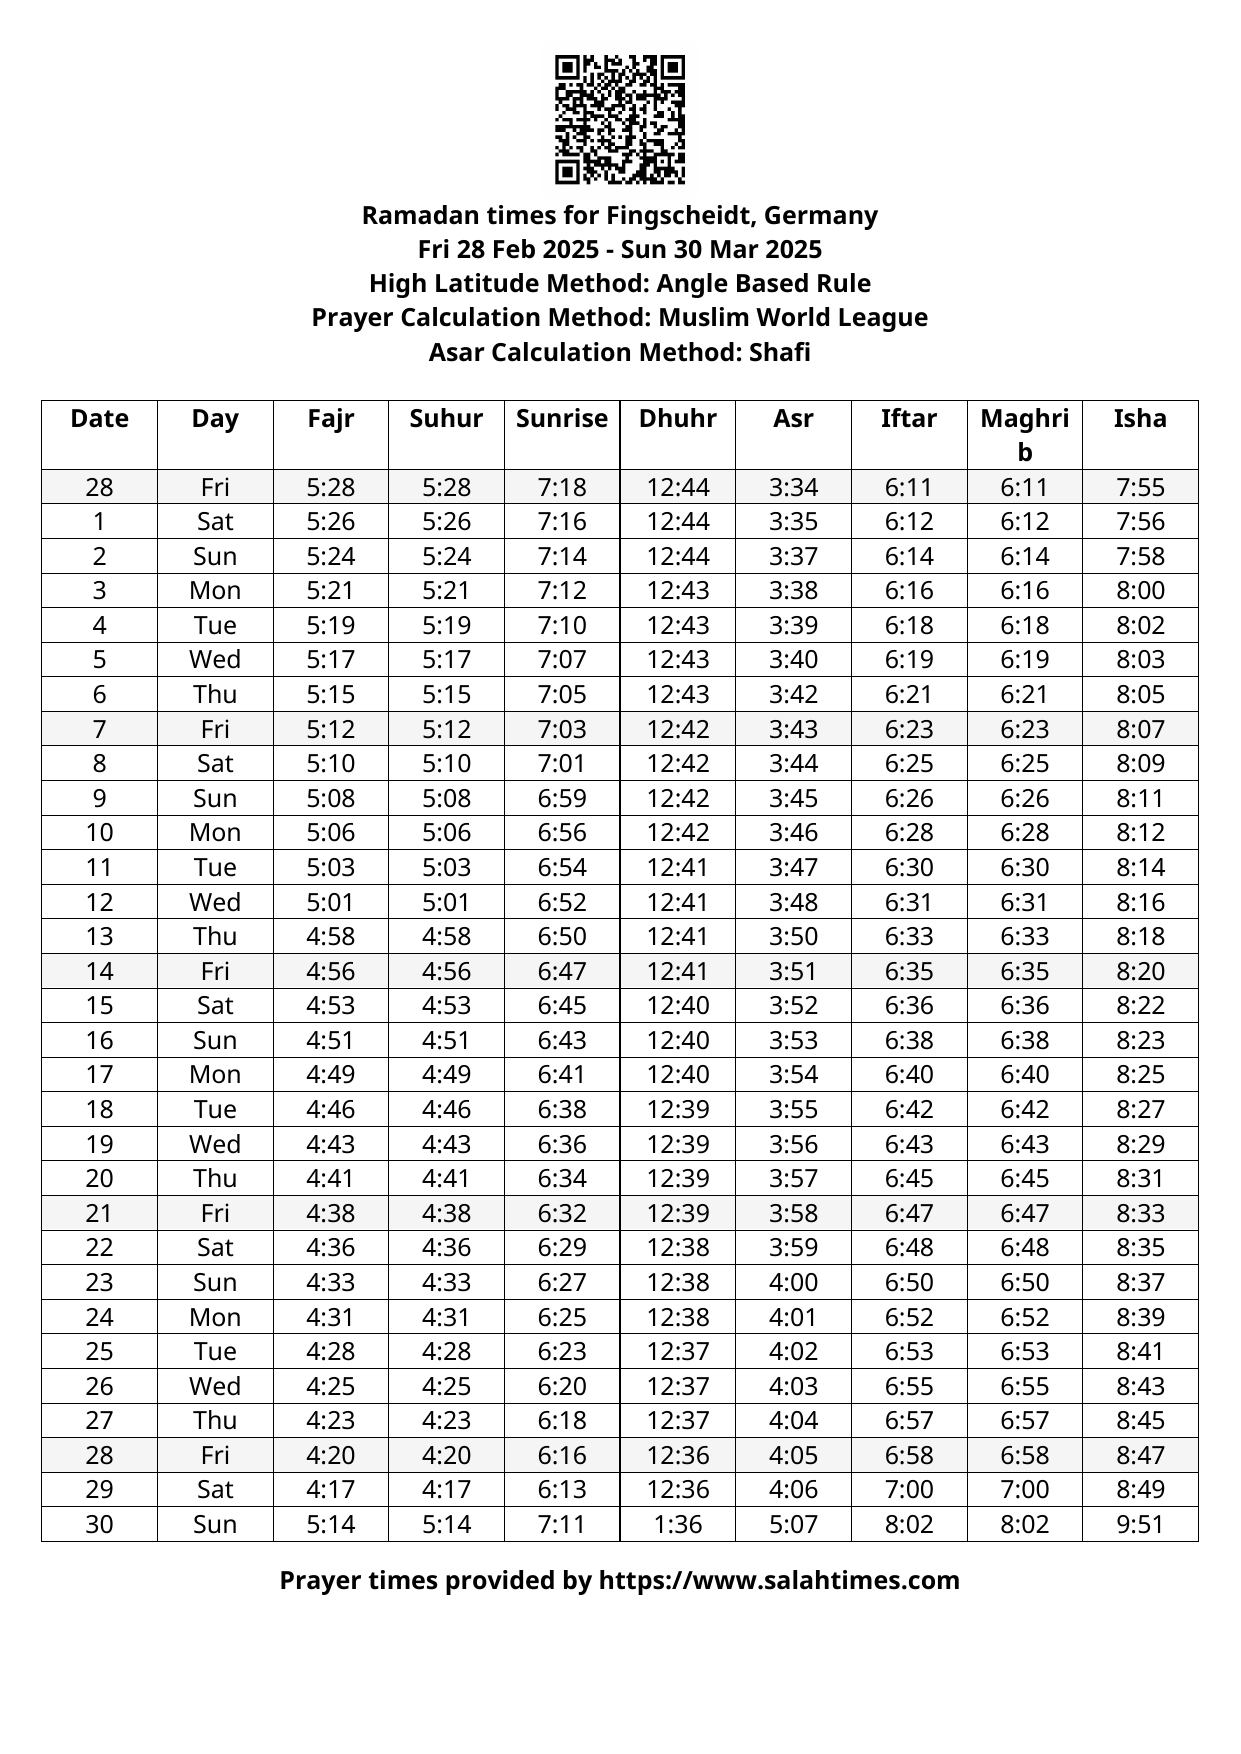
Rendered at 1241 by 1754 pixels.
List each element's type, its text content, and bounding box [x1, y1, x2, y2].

table_cell 12:40 [621, 1023, 735, 1057]
table_cell 4:58 [274, 919, 388, 953]
table_cell 12:44 [621, 539, 735, 572]
table_cell 3:59 [736, 1231, 851, 1264]
table_cell 6:38 [852, 1023, 967, 1057]
table_cell 5:21 [389, 574, 504, 607]
table_cell 12:39 [621, 1127, 735, 1160]
table_cell 6:33 [968, 919, 1082, 953]
table_cell 6:50 [968, 1265, 1082, 1299]
table_cell Thu [158, 1161, 273, 1195]
table_cell Wed [158, 643, 273, 676]
table_cell 12:43 [621, 677, 735, 711]
table_cell 5:06 [274, 816, 388, 849]
table_cell 4:20 [389, 1438, 504, 1472]
table_cell 7:55 [1083, 470, 1198, 503]
table_cell 4:31 [389, 1300, 504, 1333]
table_cell 8:09 [1083, 746, 1198, 780]
table_cell 8 [42, 746, 157, 780]
table_cell 4:56 [274, 954, 388, 987]
table_cell 6:57 [852, 1404, 967, 1437]
table_cell 12:43 [621, 574, 735, 607]
table_cell 6:50 [505, 919, 619, 953]
table_cell 4:46 [389, 1092, 504, 1126]
table_cell 6:30 [852, 850, 967, 884]
table_cell 8:22 [1083, 989, 1198, 1022]
table_cell 12:44 [621, 470, 735, 503]
table_cell 8:05 [1083, 677, 1198, 711]
table_cell 6:53 [852, 1334, 967, 1368]
table_cell 23 [42, 1265, 157, 1299]
table_cell Mon [158, 1058, 273, 1091]
table_cell 6:21 [968, 677, 1082, 711]
table_cell 25 [42, 1334, 157, 1368]
table_cell 8:20 [1083, 954, 1198, 987]
table_cell 3:35 [736, 504, 851, 538]
table_cell 5:12 [389, 712, 504, 745]
table_cell 6:42 [852, 1092, 967, 1126]
table_cell 12:41 [621, 850, 735, 884]
table_cell 1:36 [621, 1507, 735, 1541]
table_cell Thu [158, 1404, 273, 1437]
table_cell 6:56 [505, 816, 619, 849]
table_cell Tue [158, 1092, 273, 1126]
table_cell 12:36 [621, 1473, 735, 1506]
table_cell 17 [42, 1058, 157, 1091]
table_cell 6:19 [852, 643, 967, 676]
table_cell 6:20 [505, 1369, 619, 1402]
table_cell 4:53 [274, 989, 388, 1022]
table_cell 6:40 [852, 1058, 967, 1091]
table_cell Sat [158, 746, 273, 780]
table_cell Wed [158, 885, 273, 918]
table_header Asr [736, 401, 851, 469]
table_cell Tue [158, 608, 273, 642]
table_cell 8:14 [1083, 850, 1198, 884]
table_cell 3:44 [736, 746, 851, 780]
table_cell 4 [42, 608, 157, 642]
table_cell 12:43 [621, 608, 735, 642]
table_cell 30 [42, 1507, 157, 1541]
table_cell 4:33 [389, 1265, 504, 1299]
table_cell 19 [42, 1127, 157, 1160]
table_cell 6:31 [852, 885, 967, 918]
table_cell 8:23 [1083, 1023, 1198, 1057]
table_cell 6:36 [968, 989, 1082, 1022]
table_cell 6:38 [968, 1023, 1082, 1057]
table_cell 6:35 [852, 954, 967, 987]
table_cell 4:17 [274, 1473, 388, 1506]
table_cell 3:51 [736, 954, 851, 987]
table_cell 3:43 [736, 712, 851, 745]
table_cell 6:26 [852, 781, 967, 814]
table_cell 5:03 [274, 850, 388, 884]
table_cell 12:44 [621, 504, 735, 538]
table_cell 7:10 [505, 608, 619, 642]
table_header Day [158, 401, 273, 469]
table_cell 6:32 [505, 1196, 619, 1229]
table_cell 6:25 [968, 746, 1082, 780]
table_cell 6:21 [852, 677, 967, 711]
table_cell 6:26 [968, 781, 1082, 814]
table_cell 28 [42, 1438, 157, 1472]
table_cell 5 [42, 643, 157, 676]
table_cell 6:28 [852, 816, 967, 849]
table_cell Sat [158, 504, 273, 538]
table_cell Fri [158, 1196, 273, 1229]
table_cell 6:57 [968, 1404, 1082, 1437]
table_cell 21 [42, 1196, 157, 1229]
table_cell 6:14 [852, 539, 967, 572]
table_header Date [42, 401, 157, 469]
picture [542, 41, 699, 198]
table_cell 8:16 [1083, 885, 1198, 918]
table_cell 11 [42, 850, 157, 884]
text Prayer times provided by https://www.salahtimes.com [42, 1563, 1198, 1597]
table_cell 7:18 [505, 470, 619, 503]
table_cell 7:56 [1083, 504, 1198, 538]
table_cell 3:56 [736, 1127, 851, 1160]
table_cell 6:43 [505, 1023, 619, 1057]
table_cell 4:43 [389, 1127, 504, 1160]
table_cell 3:53 [736, 1023, 851, 1057]
table_header Maghrib [968, 401, 1082, 469]
table_cell 6:12 [852, 504, 967, 538]
table_cell 3:38 [736, 574, 851, 607]
table_header Sunrise [505, 401, 619, 469]
table_cell 4:49 [274, 1058, 388, 1091]
table_cell 8:02 [968, 1507, 1082, 1541]
table_cell 4:02 [736, 1334, 851, 1368]
table_cell 4:36 [274, 1231, 388, 1264]
table_cell 12:38 [621, 1300, 735, 1333]
table_cell 6:18 [505, 1404, 619, 1437]
table_cell 6:36 [505, 1127, 619, 1160]
table_cell 6:13 [505, 1473, 619, 1506]
table_cell 5:21 [274, 574, 388, 607]
table_cell 8:45 [1083, 1404, 1198, 1437]
table_cell 12:41 [621, 954, 735, 987]
table_cell 12:42 [621, 712, 735, 745]
table_cell 3 [42, 574, 157, 607]
table_cell 4:36 [389, 1231, 504, 1264]
table_cell 4:49 [389, 1058, 504, 1091]
table_cell 6:28 [968, 816, 1082, 849]
table_cell 6:59 [505, 781, 619, 814]
table_cell 6:48 [968, 1231, 1082, 1264]
table_cell 8:27 [1083, 1092, 1198, 1126]
table_cell 8:47 [1083, 1438, 1198, 1472]
table_cell 5:14 [389, 1507, 504, 1541]
table_cell 6:30 [968, 850, 1082, 884]
table_header Dhuhr [621, 401, 735, 469]
table_cell 5:17 [389, 643, 504, 676]
table_cell 5:28 [274, 470, 388, 503]
table_cell 4:41 [389, 1161, 504, 1195]
table_cell 6:27 [505, 1265, 619, 1299]
table_cell 8:29 [1083, 1127, 1198, 1160]
table_cell 5:26 [389, 504, 504, 538]
table_cell 6:23 [968, 712, 1082, 745]
table_cell Thu [158, 677, 273, 711]
table_cell 3:45 [736, 781, 851, 814]
table_cell 4:58 [389, 919, 504, 953]
table_cell 6:53 [968, 1334, 1082, 1368]
table_cell 6:16 [852, 574, 967, 607]
table_cell 6:19 [968, 643, 1082, 676]
table_cell 6:25 [505, 1300, 619, 1333]
table_cell 6:16 [505, 1438, 619, 1472]
table_cell 6:23 [505, 1334, 619, 1368]
table_cell 6:41 [505, 1058, 619, 1091]
table_cell 6:45 [968, 1161, 1082, 1195]
table_cell 5:14 [274, 1507, 388, 1541]
table_cell 4:31 [274, 1300, 388, 1333]
table_cell 26 [42, 1369, 157, 1402]
table_cell 4:28 [389, 1334, 504, 1368]
table_cell 6:33 [852, 919, 967, 953]
text Ramadan times for Fingscheidt, Germany [42, 198, 1198, 232]
table_cell 12:38 [621, 1231, 735, 1264]
table_cell 5:10 [389, 746, 504, 780]
table_cell Sun [158, 1265, 273, 1299]
table_cell Sat [158, 1473, 273, 1506]
table_cell 3:46 [736, 816, 851, 849]
table_cell 6 [42, 677, 157, 711]
table_cell 6:54 [505, 850, 619, 884]
table_cell Sun [158, 1507, 273, 1541]
table_cell 12:42 [621, 781, 735, 814]
table_cell 20 [42, 1161, 157, 1195]
table_cell 12:42 [621, 816, 735, 849]
table_cell 12:39 [621, 1161, 735, 1195]
table_cell 5:07 [736, 1507, 851, 1541]
table_cell Sun [158, 781, 273, 814]
table_cell Mon [158, 574, 273, 607]
table_cell 5:10 [274, 746, 388, 780]
table_cell 7:07 [505, 643, 619, 676]
table_cell 12:38 [621, 1265, 735, 1299]
table_cell 27 [42, 1404, 157, 1437]
table_cell 14 [42, 954, 157, 987]
table_cell 3:47 [736, 850, 851, 884]
table_cell 4:17 [389, 1473, 504, 1506]
table_cell 15 [42, 989, 157, 1022]
text Fri 28 Feb 2025 - Sun 30 Mar 2025 [42, 232, 1198, 266]
table_cell 18 [42, 1092, 157, 1126]
table_cell 4:01 [736, 1300, 851, 1333]
table_cell 5:12 [274, 712, 388, 745]
table_cell 12:41 [621, 885, 735, 918]
table_cell 9:51 [1083, 1507, 1198, 1541]
table_cell 4:43 [274, 1127, 388, 1160]
table_cell 4:25 [389, 1369, 504, 1402]
table_cell 5:19 [274, 608, 388, 642]
table_cell 6:12 [968, 504, 1082, 538]
table_cell 3:52 [736, 989, 851, 1022]
table_cell 6:11 [968, 470, 1082, 503]
table_cell 4:41 [274, 1161, 388, 1195]
table_cell Sat [158, 989, 273, 1022]
table_cell Wed [158, 1127, 273, 1160]
table_cell Thu [158, 919, 273, 953]
table_cell 5:24 [274, 539, 388, 572]
table_cell 8:33 [1083, 1196, 1198, 1229]
table_cell 7:11 [505, 1507, 619, 1541]
table_cell 6:48 [852, 1231, 967, 1264]
table_cell 6:18 [968, 608, 1082, 642]
table_cell 3:40 [736, 643, 851, 676]
table_cell 8:02 [852, 1507, 967, 1541]
table_cell 5:28 [389, 470, 504, 503]
table_cell 6:25 [852, 746, 967, 780]
table_cell 16 [42, 1023, 157, 1057]
table_cell 12:37 [621, 1404, 735, 1437]
table_cell 6:55 [968, 1369, 1082, 1402]
table_cell 6:23 [852, 712, 967, 745]
table_cell 1 [42, 504, 157, 538]
table_cell Tue [158, 1334, 273, 1368]
table_cell 2 [42, 539, 157, 572]
table_cell 6:40 [968, 1058, 1082, 1091]
table_cell Tue [158, 850, 273, 884]
table_cell 4:38 [389, 1196, 504, 1229]
table_cell 24 [42, 1300, 157, 1333]
table_cell 12:42 [621, 746, 735, 780]
table_cell 7:16 [505, 504, 619, 538]
table_cell 4:56 [389, 954, 504, 987]
table_cell 7:01 [505, 746, 619, 780]
table_cell 4:25 [274, 1369, 388, 1402]
table_cell 6:55 [852, 1369, 967, 1402]
table_cell 12 [42, 885, 157, 918]
table_cell Mon [158, 816, 273, 849]
table_cell 3:34 [736, 470, 851, 503]
table_cell Sun [158, 539, 273, 572]
table_cell 4:23 [274, 1404, 388, 1437]
table_cell 3:58 [736, 1196, 851, 1229]
table_cell 6:35 [968, 954, 1082, 987]
table_cell 22 [42, 1231, 157, 1264]
table_cell 6:38 [505, 1092, 619, 1126]
table_cell 12:39 [621, 1092, 735, 1126]
table_cell 4:33 [274, 1265, 388, 1299]
table_cell 5:15 [274, 677, 388, 711]
table_cell 13 [42, 919, 157, 953]
table_cell 6:18 [852, 608, 967, 642]
table_cell 12:37 [621, 1369, 735, 1402]
table_cell 3:50 [736, 919, 851, 953]
table_cell 6:47 [852, 1196, 967, 1229]
table_cell 7:12 [505, 574, 619, 607]
table_cell 6:58 [852, 1438, 967, 1472]
table_cell 5:19 [389, 608, 504, 642]
text Asar Calculation Method: Shafi [42, 334, 1198, 368]
table_cell 6:29 [505, 1231, 619, 1264]
table_cell 12:40 [621, 1058, 735, 1091]
table_cell 5:06 [389, 816, 504, 849]
table_cell 4:51 [274, 1023, 388, 1057]
table_cell Wed [158, 1369, 273, 1402]
table_cell Mon [158, 1300, 273, 1333]
table_header Isha [1083, 401, 1198, 469]
table_cell 5:03 [389, 850, 504, 884]
table_cell 8:31 [1083, 1161, 1198, 1195]
table_cell Fri [158, 954, 273, 987]
text High Latitude Method: Angle Based Rule [42, 266, 1198, 300]
table_cell Fri [158, 1438, 273, 1472]
table_cell 4:00 [736, 1265, 851, 1299]
table_cell 5:08 [274, 781, 388, 814]
table_cell Fri [158, 712, 273, 745]
table_cell 6:50 [852, 1265, 967, 1299]
table_cell 6:45 [505, 989, 619, 1022]
table_cell 6:45 [852, 1161, 967, 1195]
table_cell 5:01 [274, 885, 388, 918]
table_cell 6:47 [968, 1196, 1082, 1229]
table_cell 3:39 [736, 608, 851, 642]
table_cell 6:52 [852, 1300, 967, 1333]
table_cell Sat [158, 1231, 273, 1264]
table_cell 5:24 [389, 539, 504, 572]
table_cell 3:57 [736, 1161, 851, 1195]
table_cell 3:37 [736, 539, 851, 572]
table_cell 8:18 [1083, 919, 1198, 953]
table_cell 4:51 [389, 1023, 504, 1057]
table_cell 8:35 [1083, 1231, 1198, 1264]
table_cell 6:16 [968, 574, 1082, 607]
table_cell 8:43 [1083, 1369, 1198, 1402]
table_cell 6:14 [968, 539, 1082, 572]
table_cell 7:14 [505, 539, 619, 572]
table_cell 8:25 [1083, 1058, 1198, 1091]
table_cell 3:42 [736, 677, 851, 711]
table_cell 4:03 [736, 1369, 851, 1402]
table_cell 4:20 [274, 1438, 388, 1472]
table_cell 4:53 [389, 989, 504, 1022]
table_cell 8:37 [1083, 1265, 1198, 1299]
table_cell 12:37 [621, 1334, 735, 1368]
table_cell 6:58 [968, 1438, 1082, 1472]
table_cell 6:52 [968, 1300, 1082, 1333]
table_cell 6:43 [968, 1127, 1082, 1160]
table_cell 5:26 [274, 504, 388, 538]
table_cell 12:41 [621, 919, 735, 953]
text Prayer Calculation Method: Muslim World League [42, 300, 1198, 334]
table_cell 6:47 [505, 954, 619, 987]
table_cell 8:49 [1083, 1473, 1198, 1506]
table_cell 7:00 [968, 1473, 1082, 1506]
table_cell 8:03 [1083, 643, 1198, 676]
table_cell 4:06 [736, 1473, 851, 1506]
table_cell 5:08 [389, 781, 504, 814]
table_cell 5:15 [389, 677, 504, 711]
table_cell 8:00 [1083, 574, 1198, 607]
table_cell 12:43 [621, 643, 735, 676]
table_cell 6:31 [968, 885, 1082, 918]
table_header Iftar [852, 401, 967, 469]
table_cell 12:39 [621, 1196, 735, 1229]
table_cell 12:36 [621, 1438, 735, 1472]
table_cell Fri [158, 470, 273, 503]
table_cell 10 [42, 816, 157, 849]
table_cell 8:02 [1083, 608, 1198, 642]
table_cell 4:46 [274, 1092, 388, 1126]
table_cell 7 [42, 712, 157, 745]
table_cell 7:00 [852, 1473, 967, 1506]
table_cell 6:36 [852, 989, 967, 1022]
table_cell 7:58 [1083, 539, 1198, 572]
table_cell 7:05 [505, 677, 619, 711]
table_cell 4:05 [736, 1438, 851, 1472]
table_cell 4:38 [274, 1196, 388, 1229]
table_cell 6:42 [968, 1092, 1082, 1126]
table_cell 3:54 [736, 1058, 851, 1091]
table_cell 8:39 [1083, 1300, 1198, 1333]
table_cell 5:01 [389, 885, 504, 918]
table_cell 9 [42, 781, 157, 814]
table_cell 8:11 [1083, 781, 1198, 814]
table_cell 4:04 [736, 1404, 851, 1437]
table_header Suhur [389, 401, 504, 469]
table_cell 6:34 [505, 1161, 619, 1195]
table_cell 8:12 [1083, 816, 1198, 849]
table_cell 7:03 [505, 712, 619, 745]
table_cell 5:17 [274, 643, 388, 676]
table_cell 3:48 [736, 885, 851, 918]
table_cell 6:11 [852, 470, 967, 503]
table_header Fajr [274, 401, 388, 469]
table_cell 4:28 [274, 1334, 388, 1368]
table_cell 4:23 [389, 1404, 504, 1437]
table_cell 29 [42, 1473, 157, 1506]
table_cell 6:52 [505, 885, 619, 918]
table_cell 12:40 [621, 989, 735, 1022]
table_cell 8:41 [1083, 1334, 1198, 1368]
table_cell 28 [42, 470, 157, 503]
table_cell 3:55 [736, 1092, 851, 1126]
table_cell 8:07 [1083, 712, 1198, 745]
table_cell Sun [158, 1023, 273, 1057]
table_cell 6:43 [852, 1127, 967, 1160]
